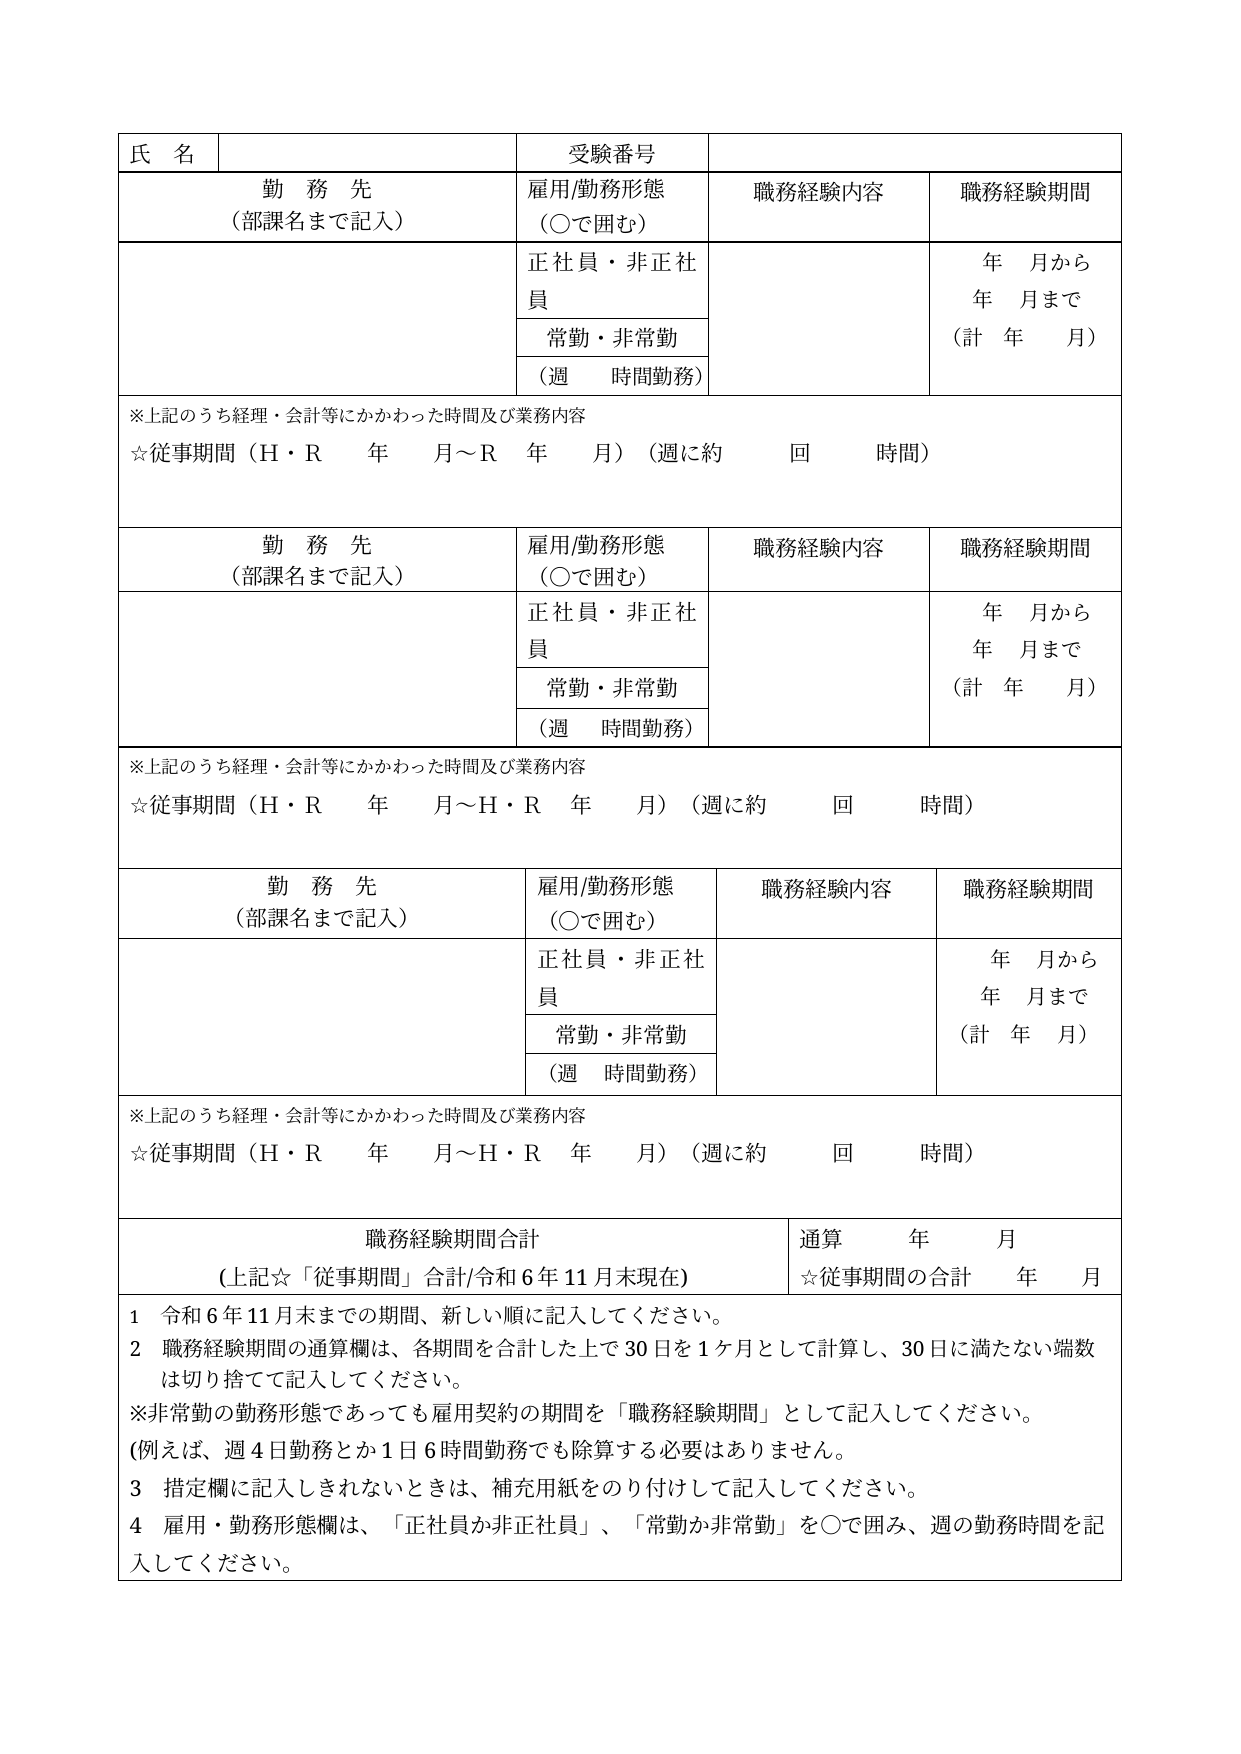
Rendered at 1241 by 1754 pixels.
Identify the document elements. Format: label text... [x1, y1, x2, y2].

table_cell ※上記のうち経理・会計等にかかわった時間及び業務内容 ☆従事期間（Ｈ・Ｒ 年 月～Ｒ 年 月）（週に約 回 時間） [119, 396, 1121, 527]
table_cell 正社員・非正社員 [517, 592, 708, 667]
table_cell 職務経験期間 [930, 528, 1121, 591]
table_cell [709, 243, 929, 394]
table_cell 勤 務 先 （部課名まで記入） [119, 528, 516, 591]
table_cell 職務経験期間 [937, 869, 1121, 938]
table_cell 職務経験期間合計 (上記☆「従事期間」合計/令和6年11月末現在) [119, 1219, 788, 1294]
table_cell 年 月から 年 月まで （計 年 月） [937, 939, 1121, 1095]
table_cell 年 月から 年 月まで （計 年 月） [930, 592, 1121, 746]
table_cell [717, 939, 936, 1095]
table_cell 職務経験内容 [717, 869, 936, 938]
table_header [219, 134, 516, 171]
table_cell （週 時間勤務） [526, 1054, 716, 1095]
table_cell 常勤・非常勤 [517, 668, 708, 708]
table_cell 雇用/勤務形態 （〇で囲む） [517, 528, 708, 591]
table_cell 通算 年 月 ☆従事期間の合計 年 月 [789, 1219, 1121, 1294]
table_cell 職務経験内容 [709, 528, 929, 591]
table_cell [119, 939, 525, 1095]
table_header [709, 134, 1121, 171]
table_cell 職務経験期間 [930, 173, 1121, 241]
table_cell 職務経験内容 [709, 173, 929, 241]
table_cell [119, 243, 516, 394]
table_cell 雇用/勤務形態 （〇で囲む） [526, 869, 716, 938]
table_cell 勤 務 先 （部課名まで記入） [119, 869, 525, 938]
table_header 受験番号 [517, 134, 708, 171]
table_cell [119, 592, 516, 746]
table_cell 1 令和6年11月末までの期間、新しい順に記入してください。 2 職務経験期間の通算欄は、各期間を合計した上で30日を1ケ月として計算し、30日に満たない端数は切り捨てて記入してください。 ※非常勤の勤務形態であっても雇用契約の期間を「職務経験期間」として記入してください。 (例えば、週4日勤務とか1日6時間勤務でも除算する必要はありません。 3 措定欄に記入しきれないときは、補充用紙をのり付けして記入してください。 4 雇用・勤務形態欄は、「正社員か非正社員」、「常勤か非常勤」を○で囲み、週の勤務時間を記入してください。 [119, 1295, 1121, 1580]
table_cell （週 時間勤務） [517, 357, 708, 394]
table_cell 常勤・非常勤 [517, 319, 708, 356]
table_cell ※上記のうち経理・会計等にかかわった時間及び業務内容 ☆従事期間（Ｈ・Ｒ 年 月～Ｈ・Ｒ 年 月）（週に約 回 時間） [119, 748, 1121, 868]
table_cell 勤 務 先 （部課名まで記入） [119, 173, 516, 241]
table_cell 正社員・非正社員 [517, 243, 708, 317]
table_cell （週 時間勤務） [517, 709, 708, 746]
table_cell 常勤・非常勤 [526, 1015, 716, 1053]
table_header 氏 名 [119, 134, 218, 171]
table_cell [709, 592, 929, 746]
table_cell 年 月から 年 月まで （計 年 月） [930, 243, 1121, 394]
table_cell 雇用/勤務形態 （〇で囲む） [517, 173, 708, 241]
table_cell ※上記のうち経理・会計等にかかわった時間及び業務内容 ☆従事期間（Ｈ・Ｒ 年 月～Ｈ・Ｒ 年 月）（週に約 回 時間） [119, 1096, 1121, 1218]
table_cell 正社員・非正社員 [526, 939, 716, 1014]
